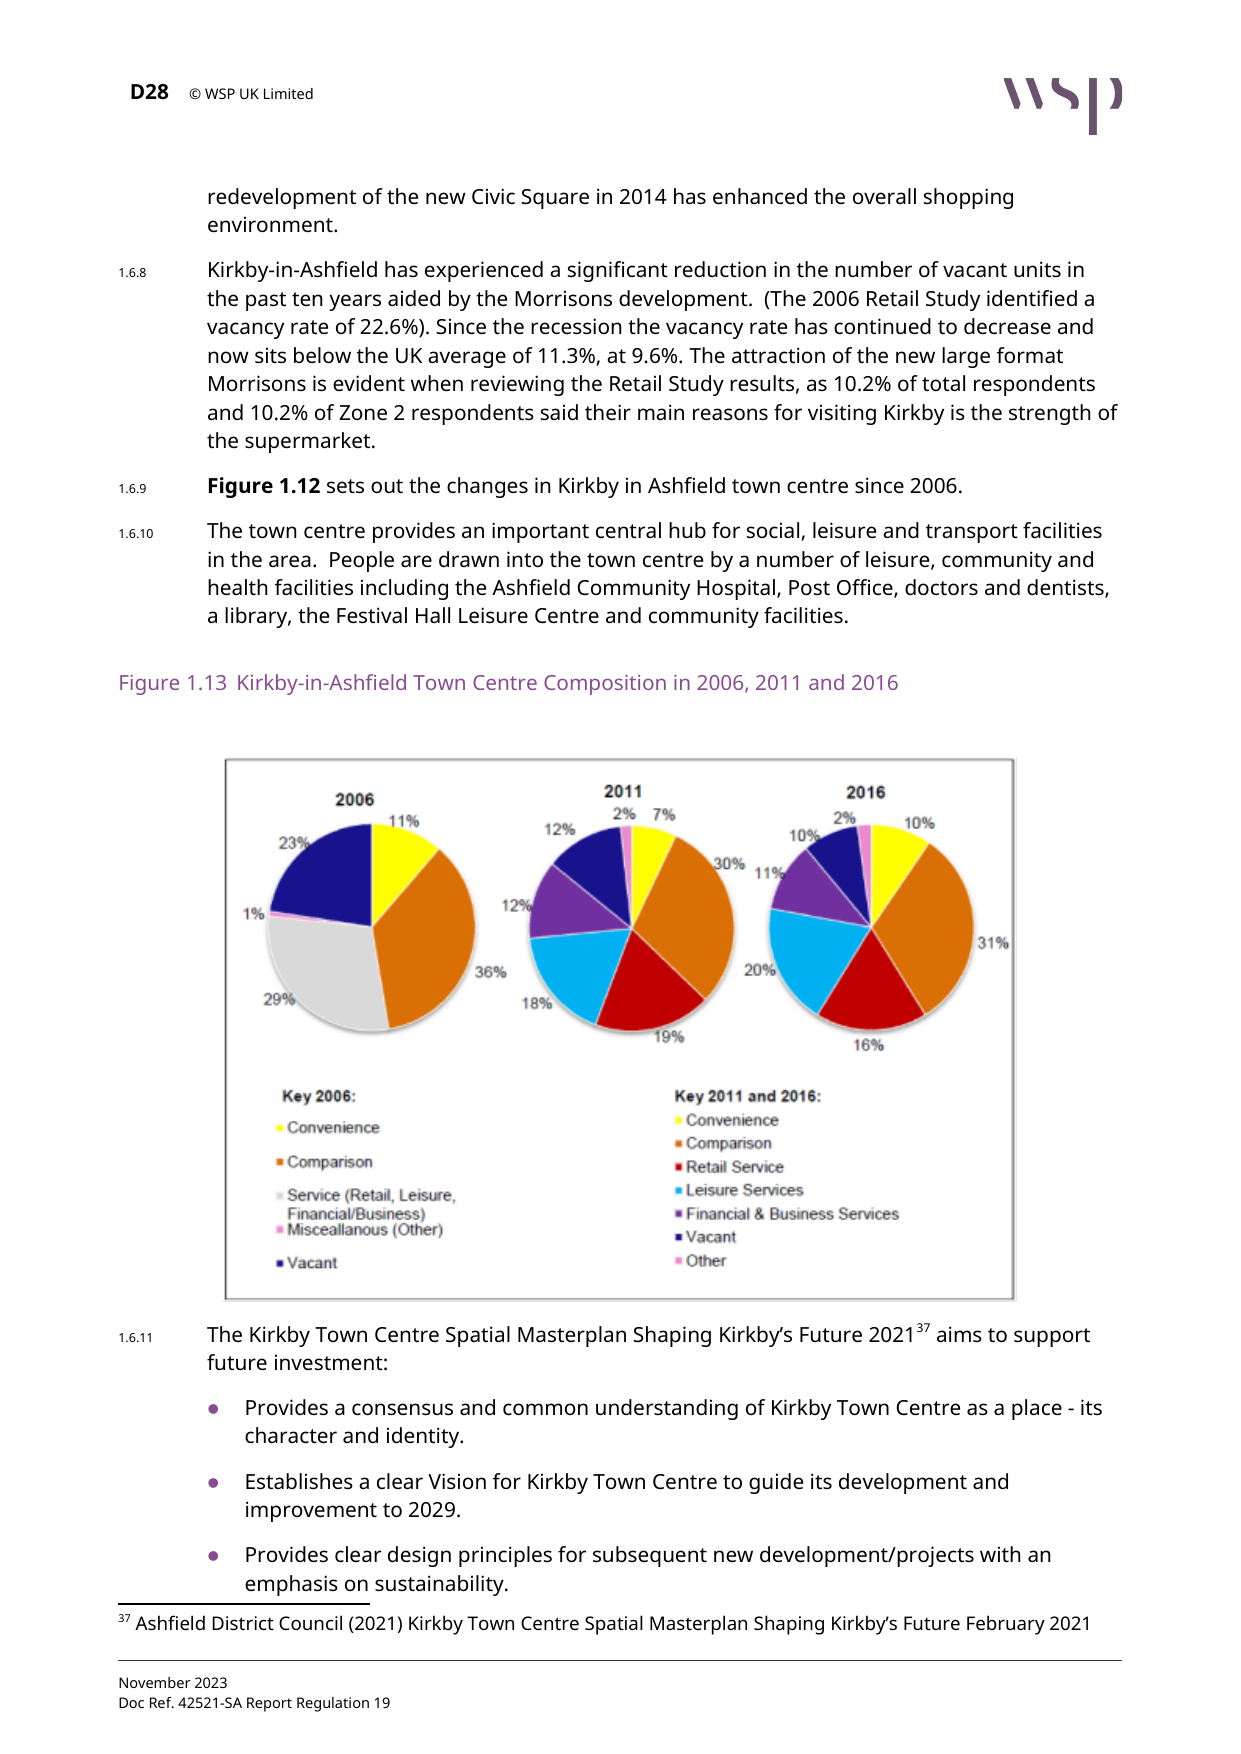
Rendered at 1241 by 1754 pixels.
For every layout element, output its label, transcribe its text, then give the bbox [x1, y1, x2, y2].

text Kirkby-in-Ashfield has experienced a significant reduction in the number of vacant units in the past ten years aided by the Morrisons development. (The 2006 Retail Study identified a vacancy rate of 22.6%). Since the recession the vacancy rate has continued to decrease and now sits below the UK average of 11.3%, at 9.6%. The attraction of the new large format Morrisons is evident when reviewing the Retail Study results, as 10.2% of total respondents and 10.2% of Zone 2 respondents said their main reasons for visiting Kirkby is the strength of the supermarket. [118, 256, 1122, 454]
text Provides a consensus and common understanding of Kirkby Town Centre as a place - its character and identity. [207, 1393, 1122, 1450]
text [118, 182, 1122, 239]
text Provides clear design principles for subsequent new development/projects with an emphasis on sustainability. [207, 1540, 1122, 1597]
text The Kirkby Town Centre Spatial Masterplan Shaping Kirkby’s Future 2021 aims to support future investment: [118, 1320, 1122, 1377]
text Establishes a clear Vision for Kirkby Town Centre to guide its development and improvement to 2029. [207, 1467, 1122, 1524]
picture [222, 757, 1018, 1303]
title Figure 1.13 Kirkby-in-Ashfield Town Centre Composition in 2006, 2011 and 2016 [118, 668, 1122, 696]
text The town centre provides an important central hub for social, leisure and transport facilities in the area. People are drawn into the town centre by a number of leisure, community and health facilities including the Ashfield Community Hospital, Post Office, doctors and dentists, a library, the Festival Hall Leisure Centre and community facilities. [118, 516, 1122, 630]
text Figure 1.12 sets out the changes in Kirkby in Ashfield town centre since 2006. [118, 471, 1122, 500]
